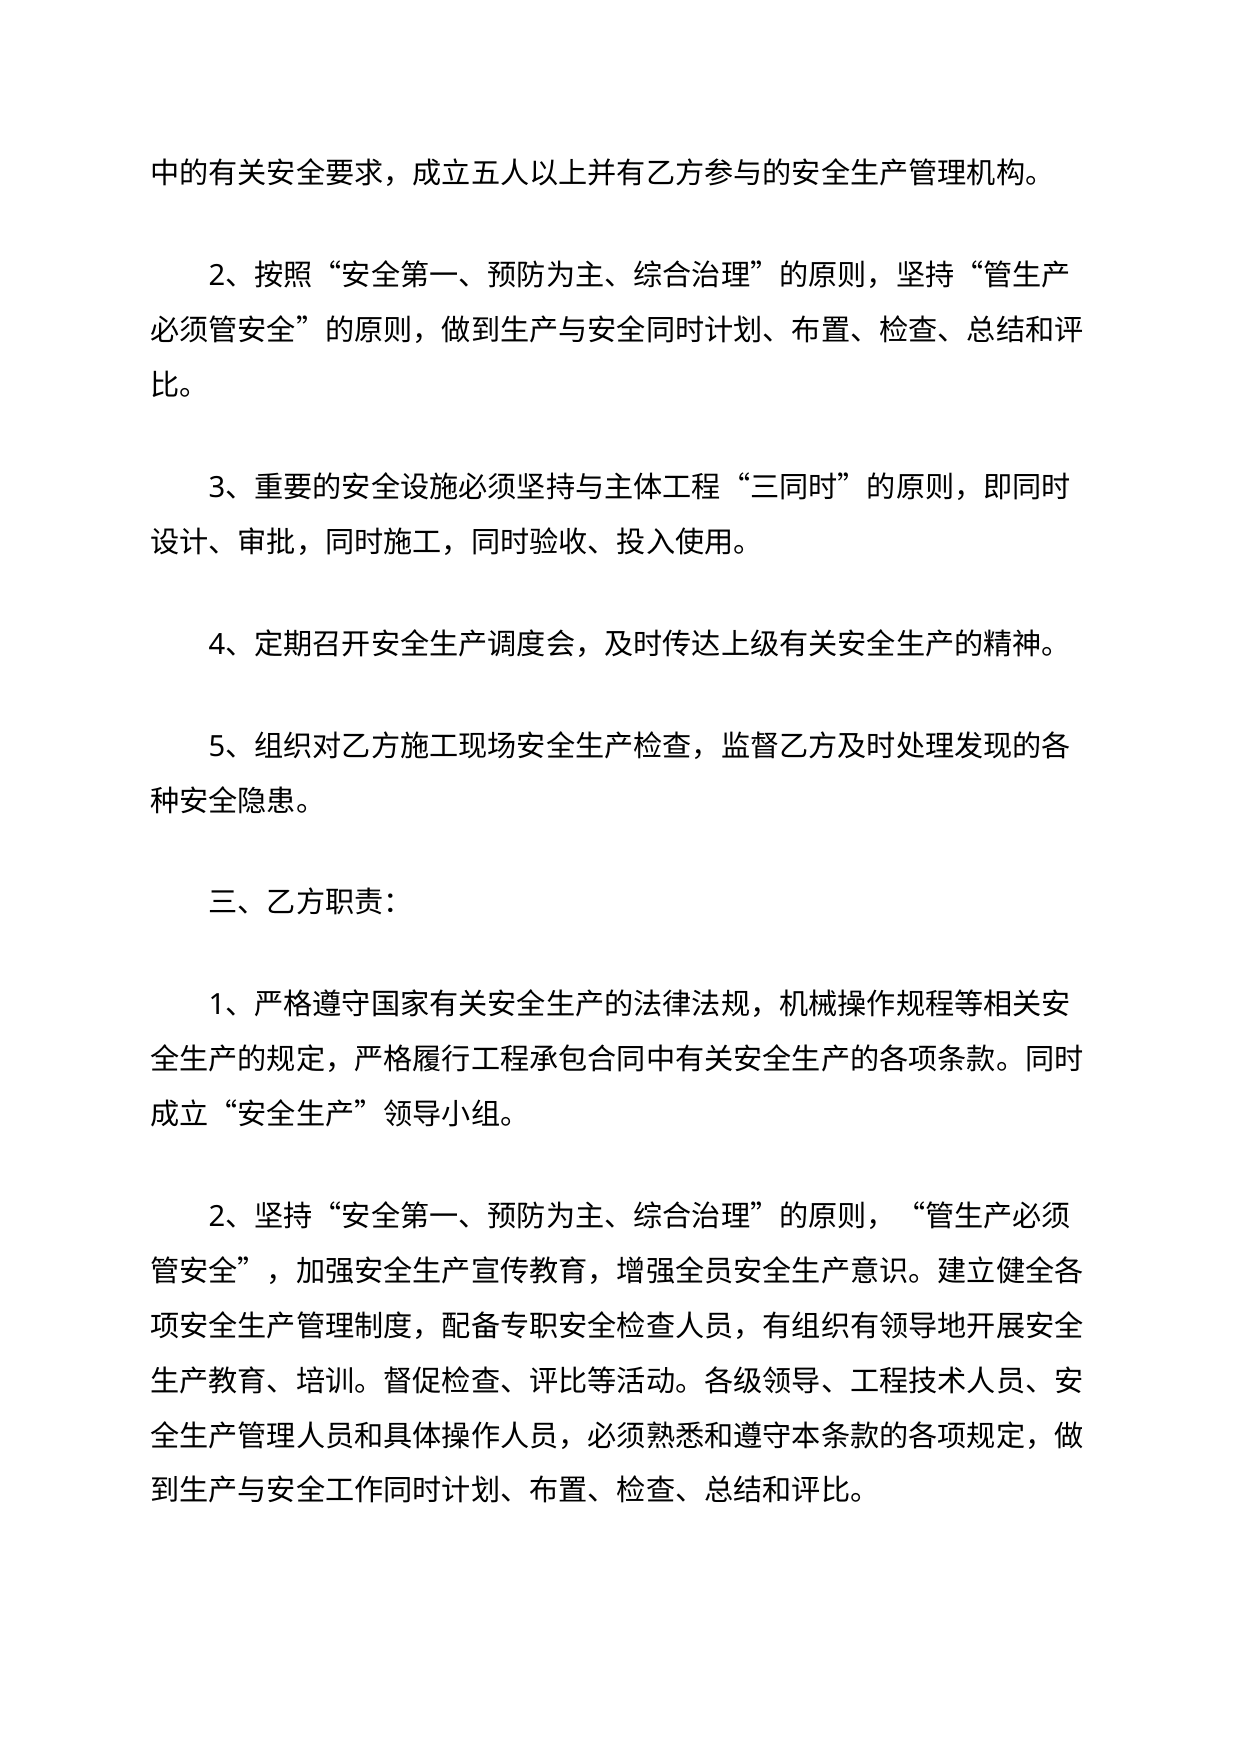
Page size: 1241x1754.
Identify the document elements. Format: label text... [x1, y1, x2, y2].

text 1、严格遵守国家有关安全生产的法律法规，机械操作规程等相关安全生产的规定，严格履行工程承包合同中有关安全生产的各项条款。同时成立“安全生产”领导小组。 [150, 981, 1090, 1133]
text 2、按照“安全第一、预防为主、综合治理”的原则，坚持“管生产必须管安全”的原则，做到生产与安全同时计划、布置、检查、总结和评比。 [150, 252, 1090, 404]
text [150, 150, 1090, 192]
text 5、组织对乙方施工现场安全生产检查，监督乙方及时处理发现的各种安全隐患。 [150, 722, 1090, 819]
text 三、乙方职责： [150, 879, 1090, 921]
text 2、坚持“安全第一、预防为主、综合治理”的原则，“管生产必须管安全”，加强安全生产宣传教育，增强全员安全生产意识。建立健全各项安全生产管理制度，配备专职安全检查人员，有组织有领导地开展安全生产教育、培训。督促检查、评比等活动。各级领导、工程技术人员、安全生产管理人员和具体操作人员，必须熟悉和遵守本条款的各项规定，做到生产与安全工作同时计划、布置、检查、总结和评比。 [150, 1192, 1090, 1509]
text 4、定期召开安全生产调度会，及时传达上级有关安全生产的精神。 [150, 620, 1090, 663]
text 3、重要的安全设施必须坚持与主体工程“三同时”的原则，即同时设计、审批，同时施工，同时验收、投入使用。 [150, 463, 1090, 561]
